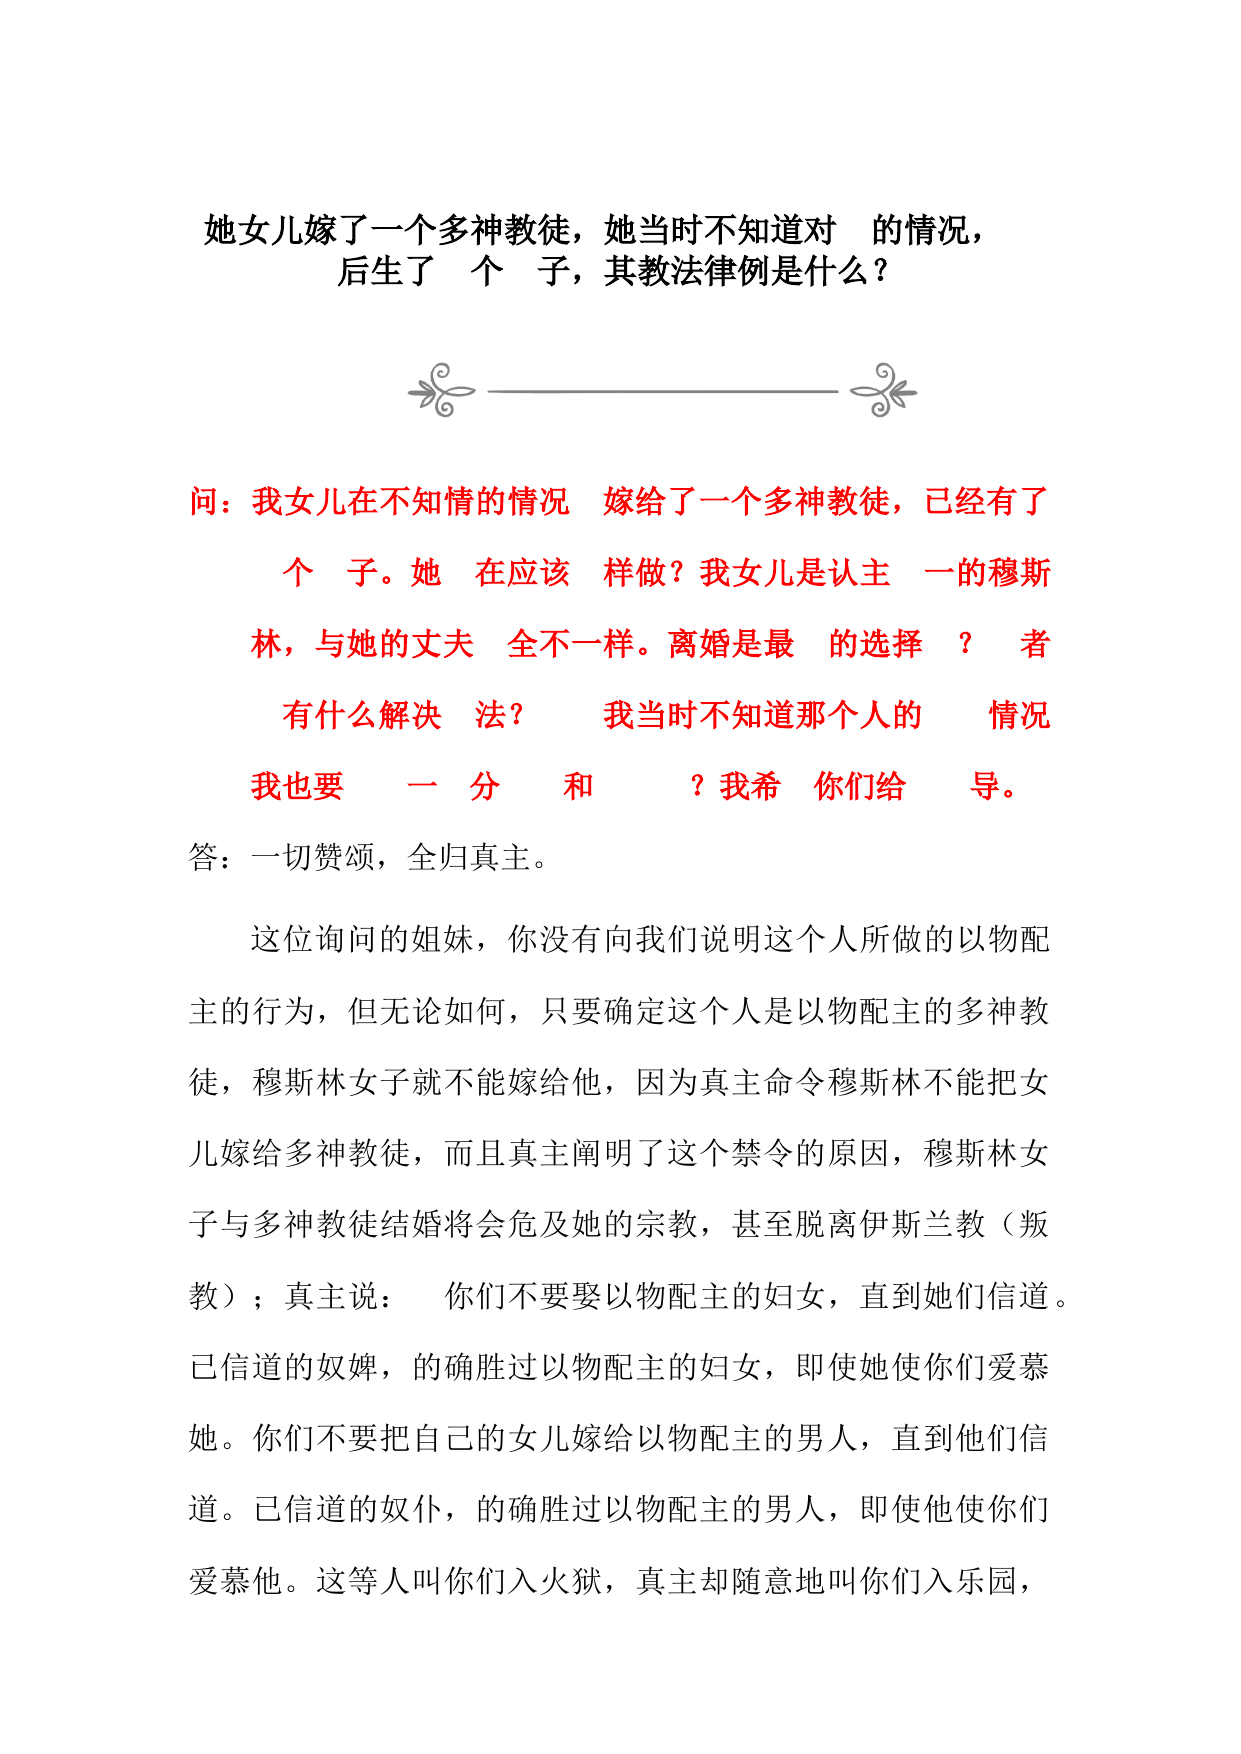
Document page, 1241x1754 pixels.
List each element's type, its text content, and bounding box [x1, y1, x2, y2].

list 问：我女儿在不知情的情况下嫁给了一个多神教徒，已经有了三个孩子。她现在应该怎样做？我女儿是认主独一的穆斯林，与她的丈夫完全不一样。离婚是最好的选择吗？或者还有什么解决方法？哪怕我当时不知道那个人的实际情况，我也要担负一部分责任和罪责吗？我希望你们给予指导。 [187, 481, 1053, 801]
text 答：一切赞颂，全归真主。 [187, 837, 1053, 873]
text 她女儿嫁了一个多神教徒，她当时不知道对方的情况，然后生了三个孩子，其教法律例是什么？ [187, 208, 1053, 287]
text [187, 919, 1053, 1596]
